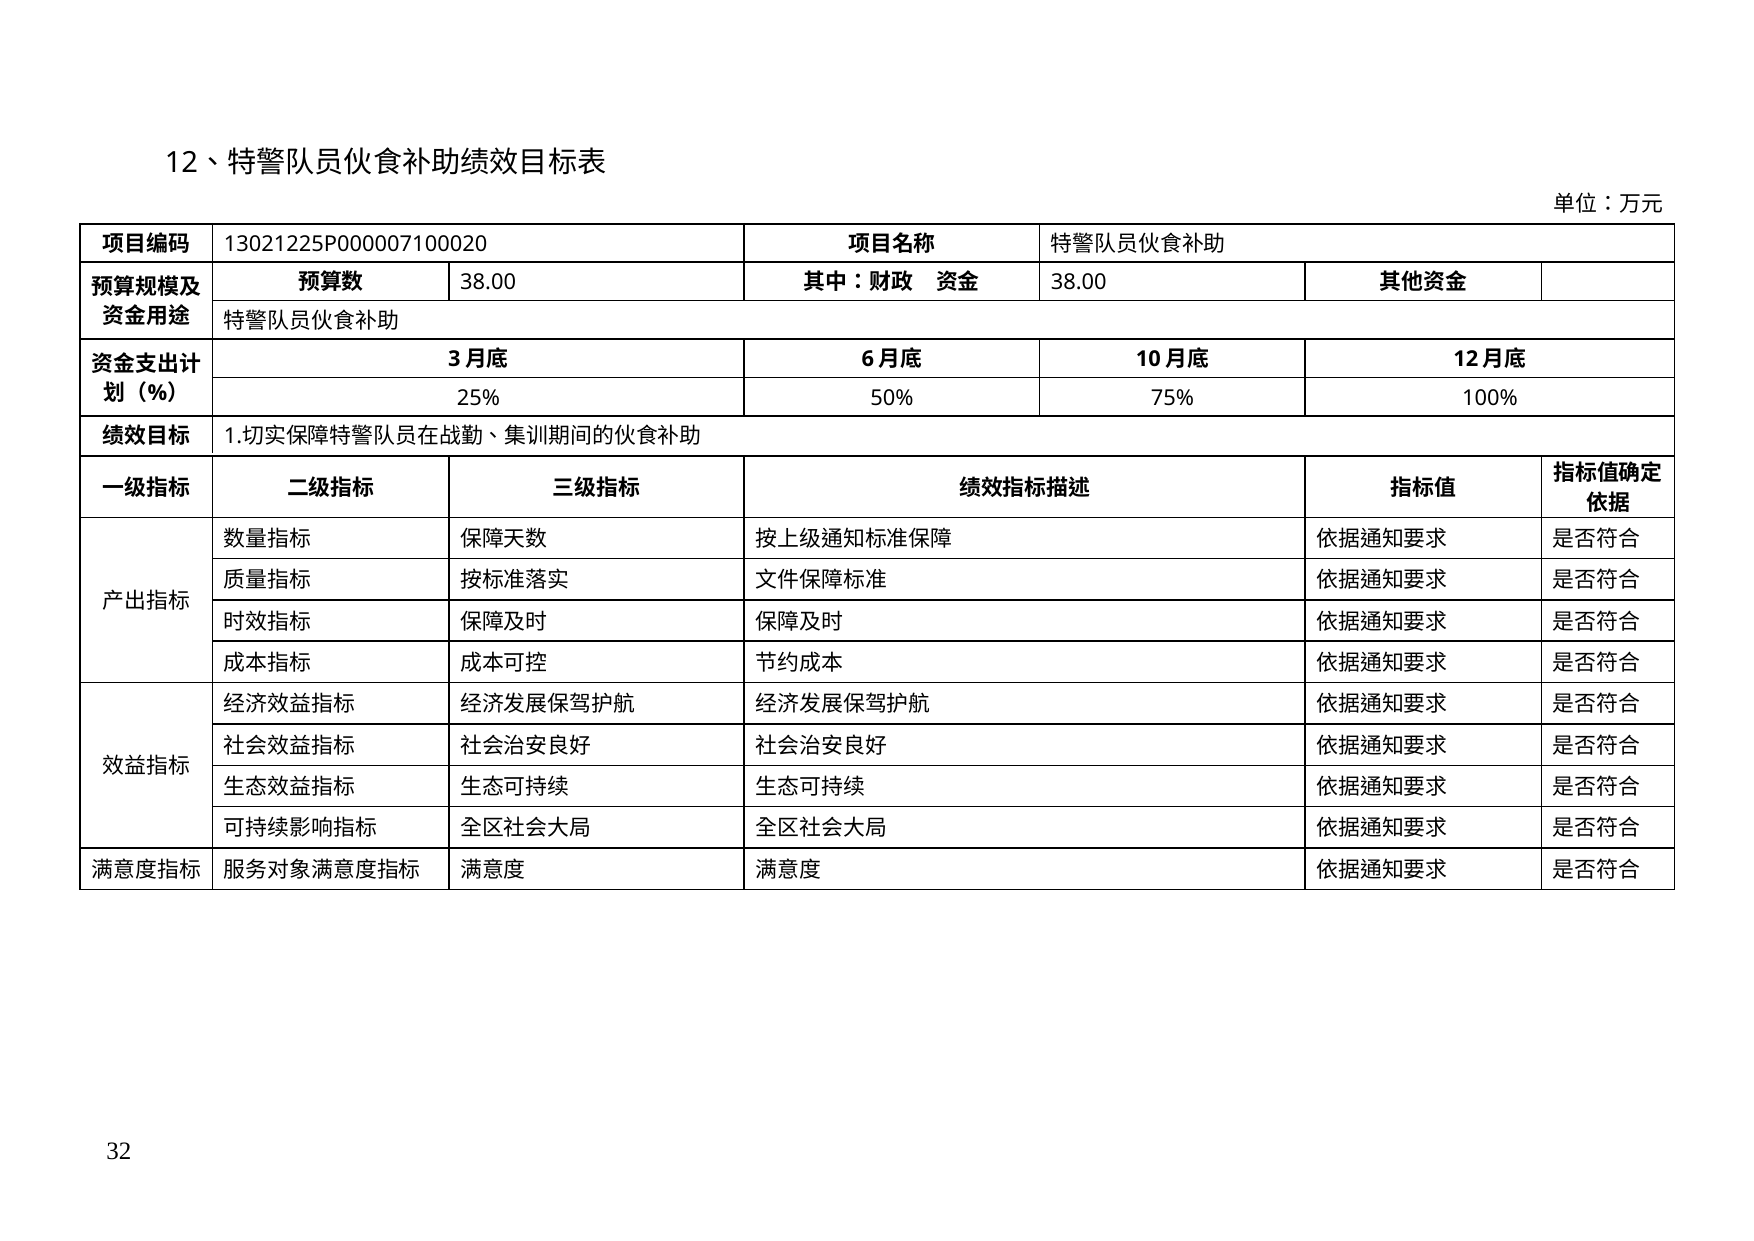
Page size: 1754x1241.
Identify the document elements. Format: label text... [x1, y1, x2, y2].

table_header 指标值确定依据 [1542, 457, 1674, 516]
table_cell 满意度指标 [81, 849, 212, 888]
table_cell 是否符合 [1542, 849, 1674, 888]
table_cell 满意度 [450, 849, 743, 888]
table_cell 成本可控 [450, 642, 743, 682]
table_cell 依据通知要求 [1306, 601, 1541, 640]
table_header 三级指标 [450, 457, 743, 516]
table_cell [1542, 263, 1674, 300]
table_cell 依据通知要求 [1306, 642, 1541, 682]
table_cell 是否符合 [1542, 807, 1674, 847]
table_cell 100% [1306, 378, 1674, 415]
table_cell 是否符合 [1542, 559, 1674, 599]
table_cell 依据通知要求 [1306, 807, 1541, 847]
table_cell 经济发展保驾护航 [745, 683, 1304, 723]
table_cell 社会治安良好 [745, 725, 1304, 764]
table_cell 按标准落实 [450, 559, 743, 599]
table_cell 预算规模及资金用途 [81, 263, 212, 338]
text 12、特警队员伙食补助绩效目标表 [106, 142, 1648, 181]
table_cell 是否符合 [1542, 683, 1674, 723]
table_cell 节约成本 [745, 642, 1304, 682]
table_cell 25% [213, 378, 743, 415]
table_header 指标值 [1306, 457, 1541, 516]
table_cell 10月底 [1040, 340, 1304, 377]
table_cell 满意度 [745, 849, 1304, 888]
table_cell 绩效目标 [81, 417, 212, 453]
table_cell 其他资金 [1306, 263, 1541, 300]
table_cell 预算数 [213, 263, 448, 300]
table_cell 保障天数 [450, 518, 743, 558]
table_cell 文件保障标准 [745, 559, 1304, 599]
table_cell 生态效益指标 [213, 766, 448, 806]
table_cell 生态可持续 [745, 766, 1304, 806]
table_cell 经济效益指标 [213, 683, 448, 723]
table_cell 产出指标 [81, 518, 212, 682]
table_cell 时效指标 [213, 601, 448, 640]
table_cell 是否符合 [1542, 518, 1674, 558]
table_cell 3月底 [213, 340, 743, 377]
table_header 单位：万元 [81, 183, 1674, 223]
table_cell 38.00 [1040, 263, 1304, 300]
table_header 一级指标 [81, 457, 212, 516]
table_cell 是否符合 [1542, 766, 1674, 806]
table_cell 依据通知要求 [1306, 518, 1541, 558]
table_cell 50% [745, 378, 1039, 415]
table_cell 社会治安良好 [450, 725, 743, 764]
table_cell 38.00 [450, 263, 743, 300]
table_cell 是否符合 [1542, 601, 1674, 640]
table_cell 依据通知要求 [1306, 559, 1541, 599]
table_cell 可持续影响指标 [213, 807, 448, 847]
table_cell 经济发展保驾护航 [450, 683, 743, 723]
table_cell 按上级通知标准保障 [745, 518, 1304, 558]
table_cell 资金支出计划（%） [81, 340, 212, 415]
table_cell 全区社会大局 [450, 807, 743, 847]
table_cell 成本指标 [213, 642, 448, 682]
table_cell 全区社会大局 [745, 807, 1304, 847]
table_cell 保障及时 [745, 601, 1304, 640]
table_cell 依据通知要求 [1306, 849, 1541, 888]
table_cell 6月底 [745, 340, 1039, 377]
table_cell 生态可持续 [450, 766, 743, 806]
table_cell 其中：财政 资金 [745, 263, 1039, 300]
table_cell 依据通知要求 [1306, 683, 1541, 723]
table_cell 项目名称 [745, 225, 1039, 261]
table_cell 服务对象满意度指标 [213, 849, 448, 888]
table_cell 是否符合 [1542, 642, 1674, 682]
table_cell 依据通知要求 [1306, 766, 1541, 806]
table_cell 1.切实保障特警队员在战勤、集训期间的伙食补助 [213, 417, 1674, 453]
table_cell 效益指标 [81, 683, 212, 847]
table_cell 社会效益指标 [213, 725, 448, 764]
table_cell 12月底 [1306, 340, 1674, 377]
table_header 二级指标 [213, 457, 448, 516]
table_cell 保障及时 [450, 601, 743, 640]
table_cell 13021225P000007100020 [213, 225, 743, 261]
table_cell 项目编码 [81, 225, 212, 261]
table_cell 质量指标 [213, 559, 448, 599]
table_cell 特警队员伙食补助 [213, 301, 1674, 338]
table_cell 是否符合 [1542, 725, 1674, 764]
table_cell 特警队员伙食补助 [1040, 225, 1674, 261]
table_cell 依据通知要求 [1306, 725, 1541, 764]
table_cell 数量指标 [213, 518, 448, 558]
table_header 绩效指标描述 [745, 457, 1304, 516]
table_cell 75% [1040, 378, 1304, 415]
